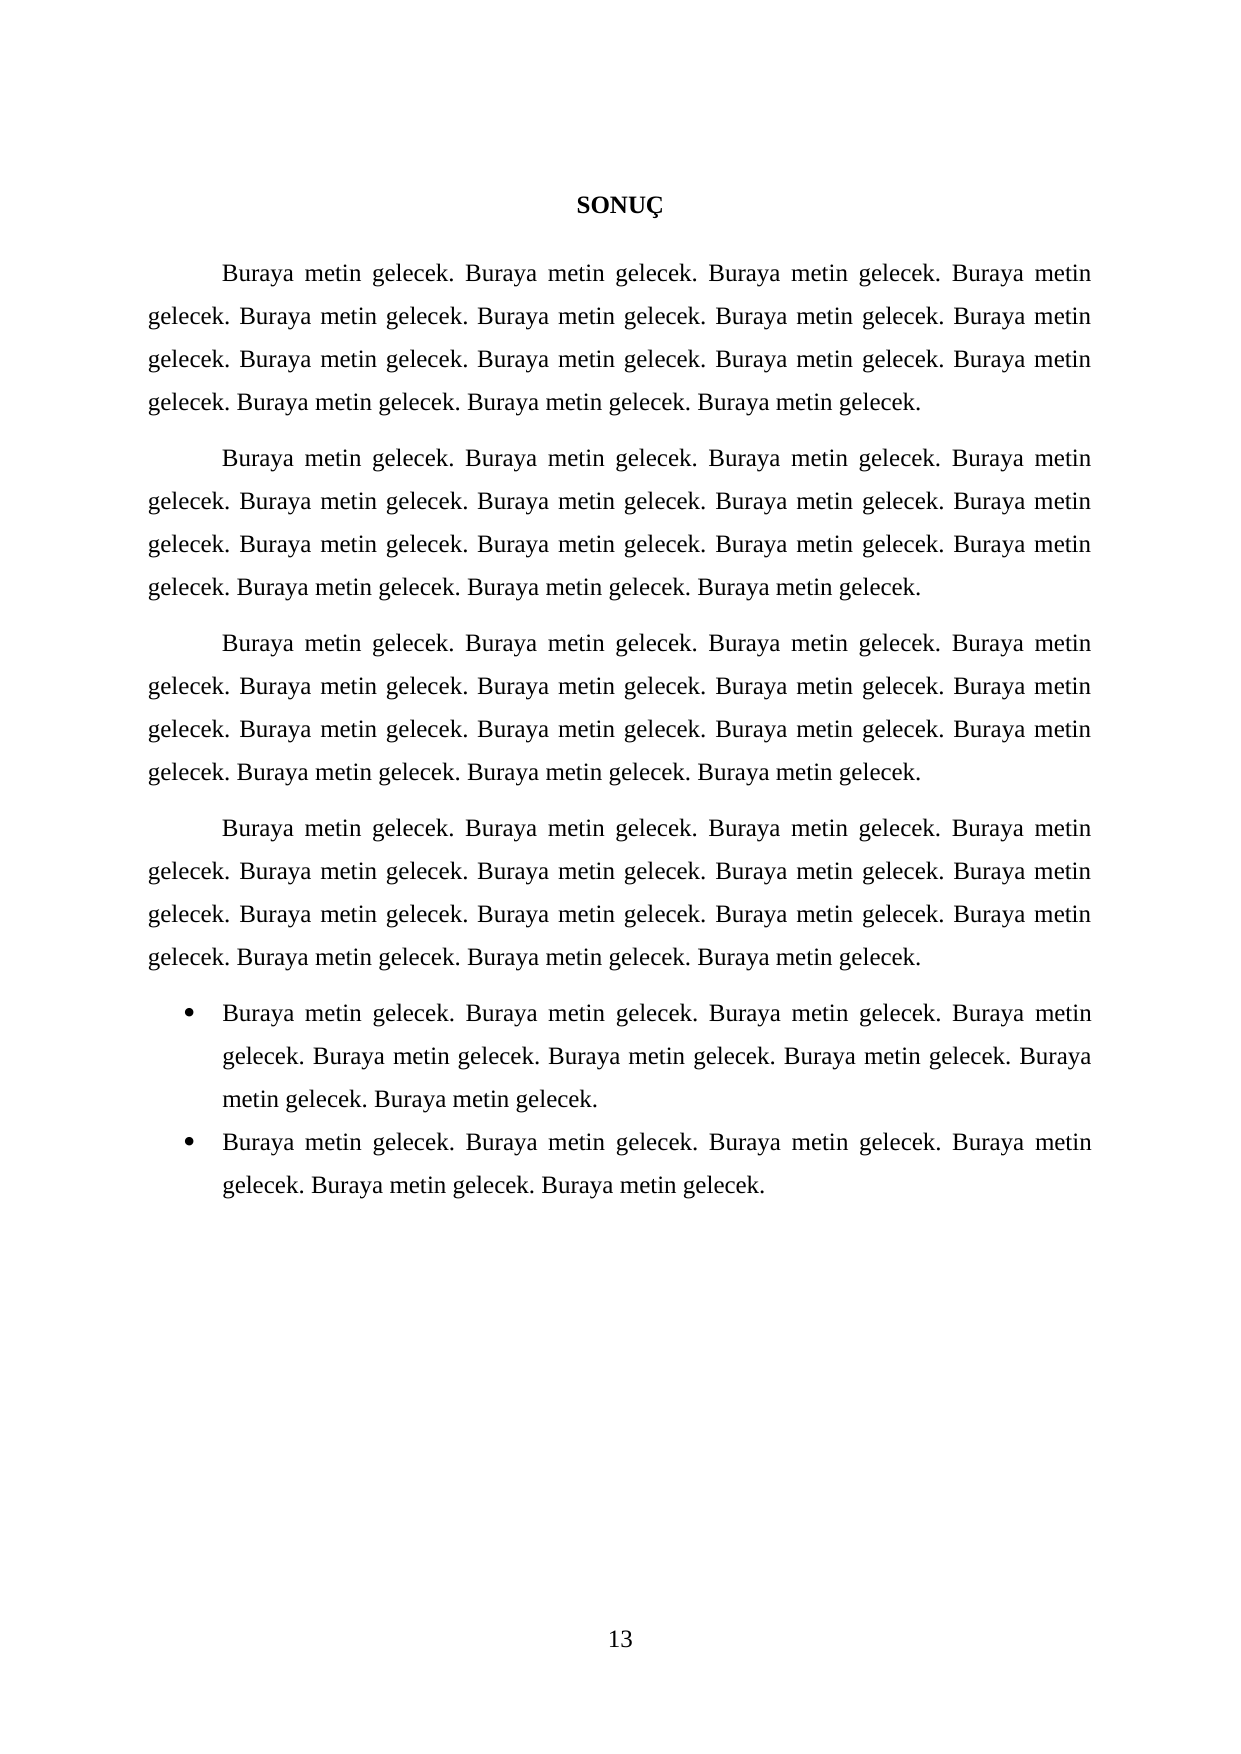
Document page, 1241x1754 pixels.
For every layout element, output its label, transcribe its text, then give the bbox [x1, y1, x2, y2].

list Buraya metin gelecek. Buraya metin gelecek. Buraya metin gelecek. Buraya metin gelecek. Buraya metin gelecek. Buraya metin gelecek. [185, 1127, 1092, 1199]
list Buraya metin gelecek. Buraya metin gelecek. Buraya metin gelecek. Buraya metin gelecek. Buraya metin gelecek. Buraya metin gelecek. Buraya metin gelecek. Buraya metin gelecek. Buraya metin gelecek. [185, 998, 1092, 1113]
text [148, 258, 1092, 416]
subtitle SONUÇ [148, 190, 1092, 218]
